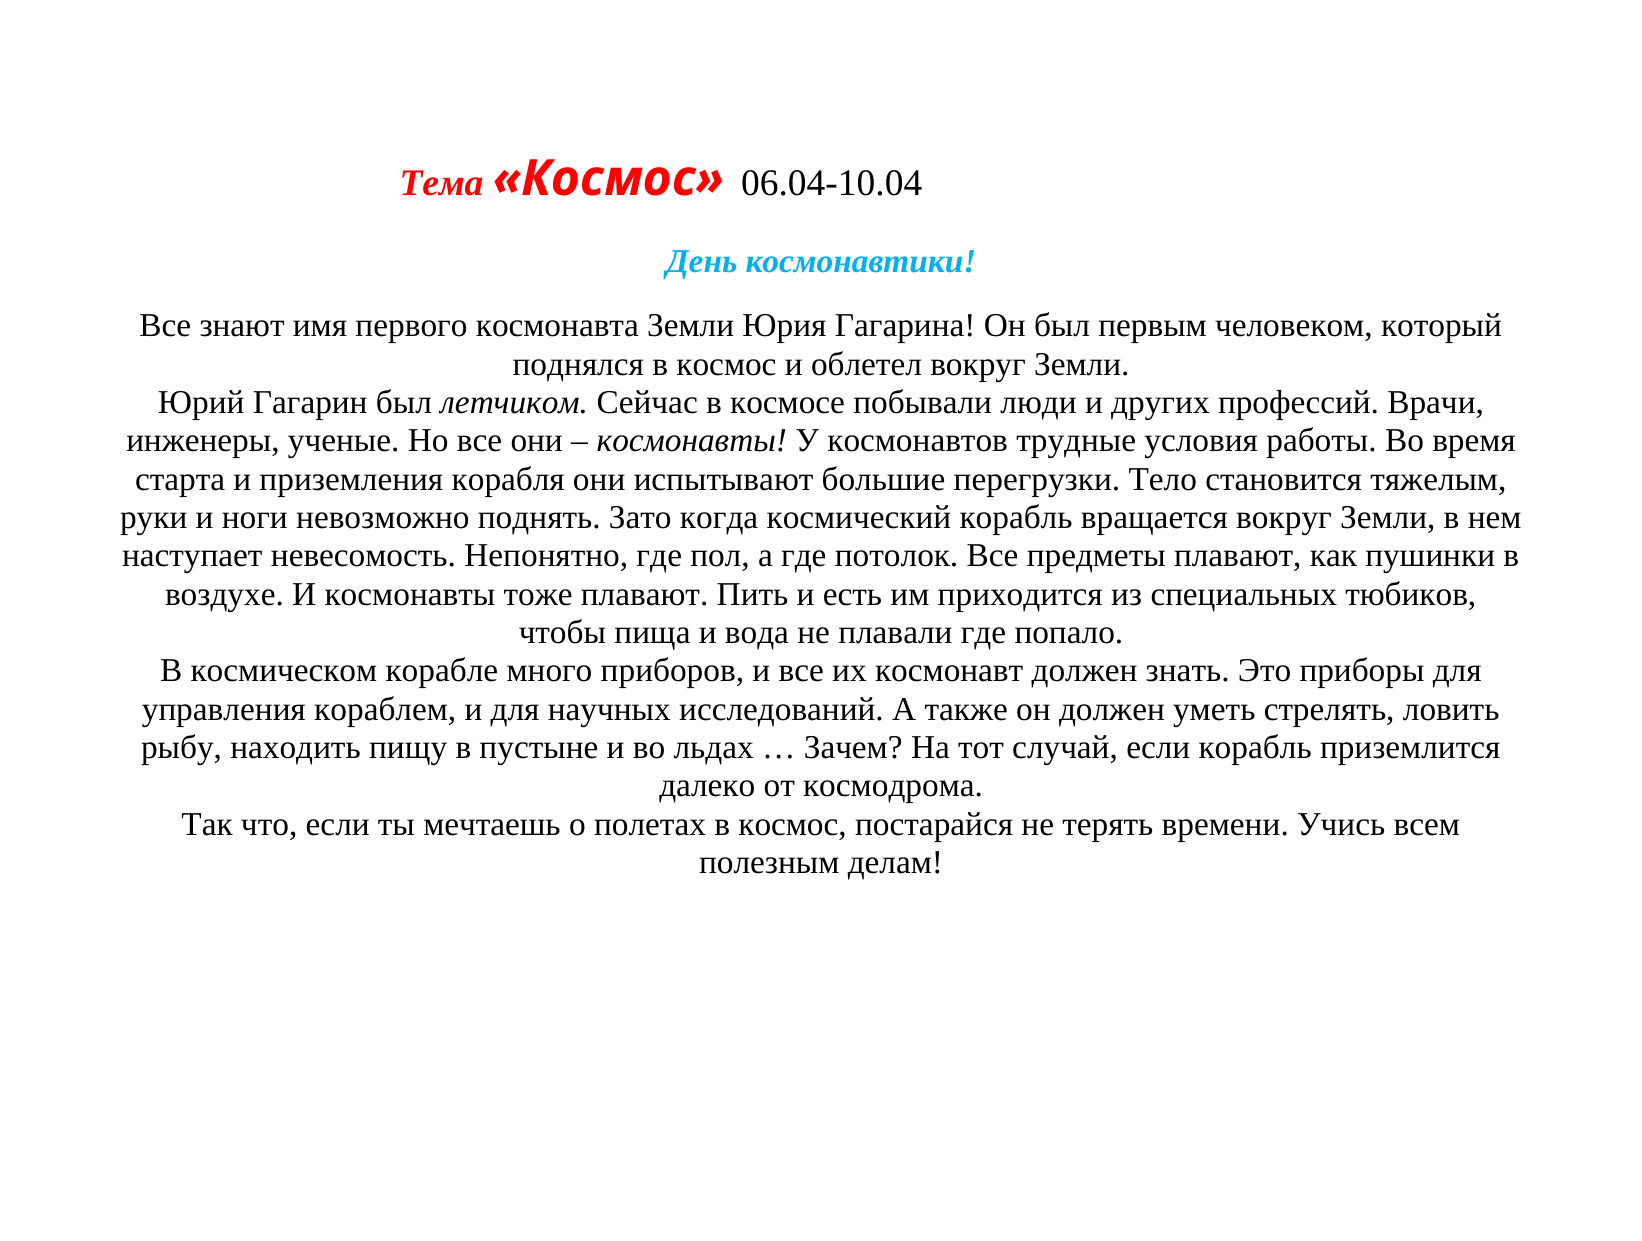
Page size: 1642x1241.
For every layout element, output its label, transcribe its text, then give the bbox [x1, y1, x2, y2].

text Все знают имя первого космонавта Земли Юрия Гагарина! Он был первым человеком, который поднялся в космос и облетел вокруг Земли. [118, 306, 1524, 382]
text Юрий Гагарин был летчиком. Сейчас в космосе побывали люди и других профессий. Врачи, инженеры, ученые. Но все они – космонавты! У космонавтов трудные условия работы. Во время старта и приземления корабля они испытывают большие перегрузки. Тело становится тяжелым, руки и ноги невозможно поднять. Зато когда космический корабль вращается вокруг Земли, в нем наступает невесомость. Непонятно, где пол, а где потолок. Все предметы плавают, как пушинки в воздухе. И космонавты тоже плавают. Пить и есть им приходится из специальных тюбиков, чтобы пища и вода не плавали где попало. [118, 382, 1524, 651]
text День космонавтики! [118, 241, 1524, 279]
text В космическом корабле много приборов, и все их космонавт должен знать. Это приборы для управления кораблем, и для научных исследований. А также он должен уметь стрелять, ловить рыбу, находить пищу в пустыне и во льдах … Зачем? На тот случай, если корабль приземлится далеко от космодрома. [118, 651, 1524, 804]
text Так что, если ты мечтаешь о полетах в космос, постарайся не терять времени. Учись всем полезным делам! [118, 804, 1524, 881]
text Тема «Космос» 06.04-10.04 [118, 142, 1524, 210]
